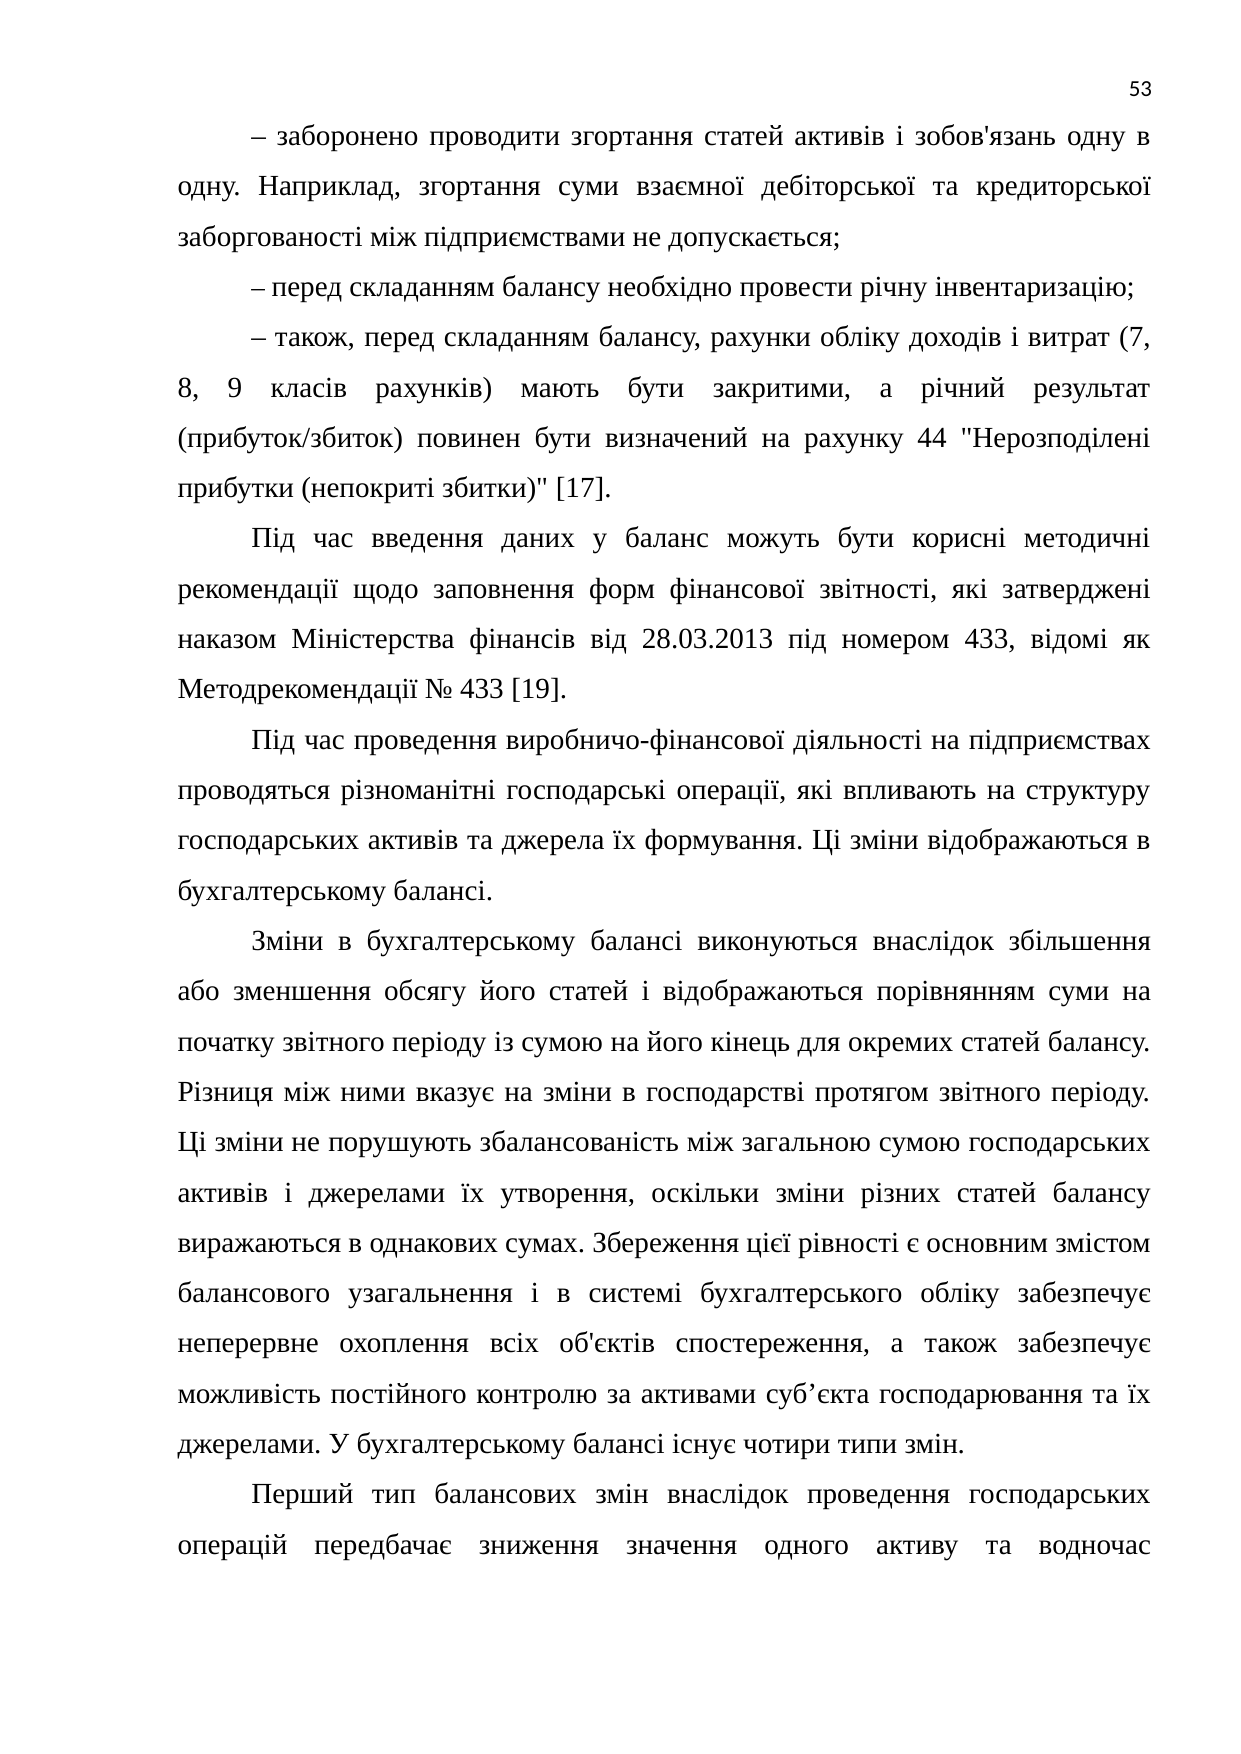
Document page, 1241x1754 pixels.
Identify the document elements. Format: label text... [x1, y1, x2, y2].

text Під час введення даних у баланс можуть бути корисні методичні рекомендації щодо заповнення форм фінансової звітності, які затверджені наказом Міністерства фінансів від 28.03.2013 під номером 433, відомі як Методрекомендації № 433 [19]. [177, 521, 1152, 705]
text – заборонено проводити згортання статей активів і зобов'язань одну в одну. Наприклад, згортання суми взаємної дебіторської та кредиторської заборгованості між підприємствами не допускається; [177, 118, 1152, 252]
text Зміни в бухгалтерському балансі виконуються внаслідок збільшення або зменшення обсягу його статей і відображаються порівнянням суми на початку звітного періоду із сумою на його кінець для окремих статей балансу. Різниця між ними вказує на зміни в господарстві протягом звітного періоду. Ці зміни не порушують збалансованість між загальною сумою господарських активів і джерелами їх утворення, оскільки зміни різних статей балансу виражаються в однакових сумах. Збереження цієї рівності є основним змістом балансового узагальнення і в системі бухгалтерського обліку забезпечує неперервне охоплення всіх об'єктів спостереження, а також забезпечує можливість постійного контролю за активами суб’єкта господарювання та їх джерелами. У бухгалтерському балансі існує чотири типи змін. [177, 923, 1152, 1460]
text – також, перед складанням балансу, рахунки обліку доходів і витрат (7, 8, 9 класів рахунків) мають бути закритими, а річний результат (прибуток/збиток) повинен бути визначений на рахунку 44 "Нерозподілені прибутки (непокриті збитки)" [17]. [177, 319, 1152, 504]
text Під час проведення виробничо-фінансової діяльності на підприємствах проводяться різноманітні господарські операції, які впливають на структуру господарських активів та джерела їх формування. Ці зміни відображаються в бухгалтерському балансі. [177, 722, 1152, 906]
text – перед складанням балансу необхідно провести річну інвентаризацію; [177, 269, 1152, 303]
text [177, 1477, 1152, 1560]
